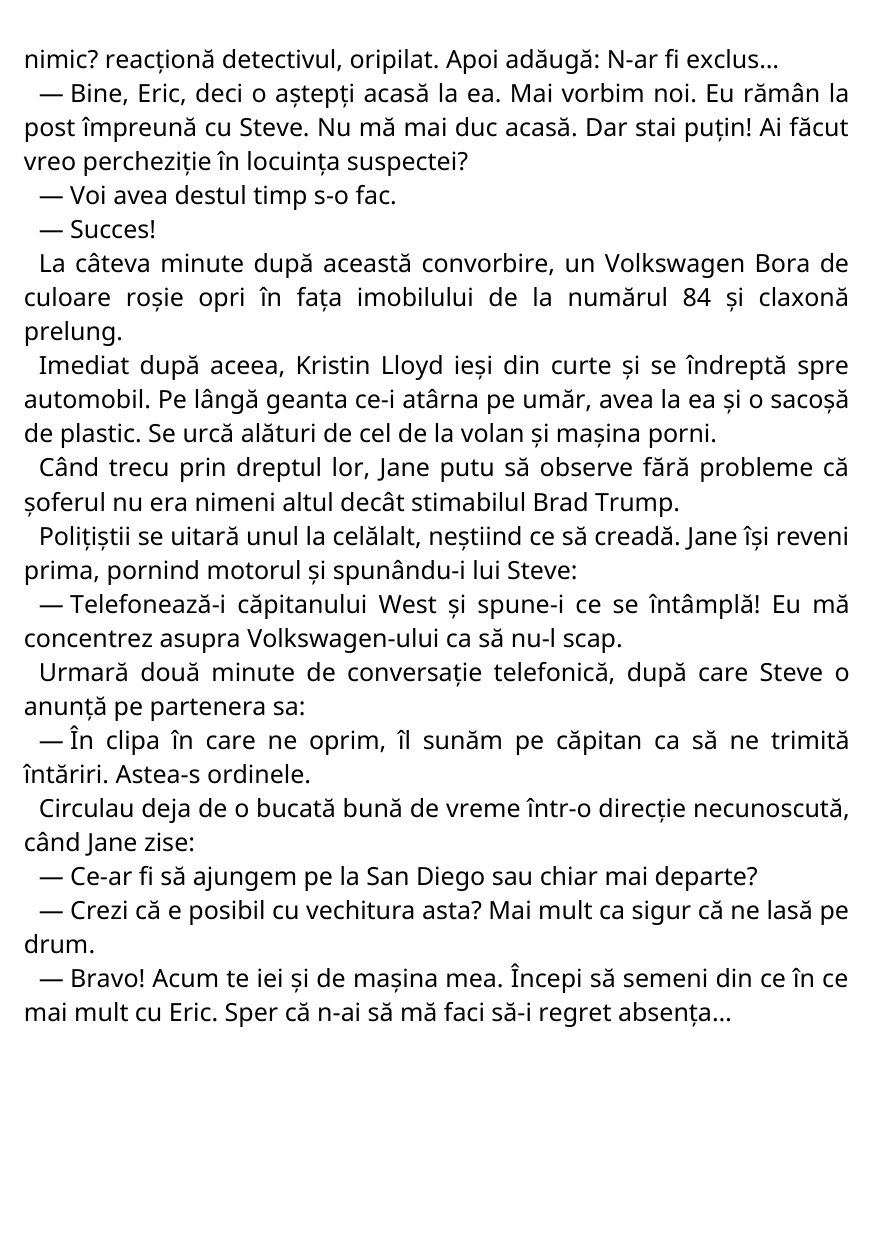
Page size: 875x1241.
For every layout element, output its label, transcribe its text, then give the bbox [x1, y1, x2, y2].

text La câteva minute după această convorbire, un Volkswagen Bora de culoare roşie opri în faţa imobilului de la numărul 84 şi claxonă prelung. [24, 246, 850, 348]
text Poliţiştii se uitară unul la celălalt, neştiind ce să creadă. Jane îşi reveni prima, pornind motorul şi spunându-i lui Steve: [24, 518, 850, 586]
text — Bine, Eric, deci o aştepţi acasă la ea. Mai vorbim noi. Eu rămân la post împreună cu Steve. Nu mă mai duc acasă. Dar stai puţin! Ai făcut vreo percheziţie în locuinţa suspectei? [24, 75, 850, 178]
text Circulau deja de o bucată bună de vreme într-o direcţie necunoscută, când Jane zise: [24, 791, 850, 859]
text — Succes! [24, 212, 850, 246]
text Imediat după aceea, Kristin Lloyd ieşi din curte şi se îndreptă spre automobil. Pe lângă geanta ce-i atârna pe umăr, avea la ea şi o sacoşă de plastic. Se urcă alături de cel de la volan şi maşina porni. [24, 348, 850, 450]
text — Bravo! Acum te iei şi de maşina mea. Începi să semeni din ce în ce mai mult cu Eric. Sper că n-ai să mă faci să-i regret absenţa… [24, 961, 850, 1029]
text — Crezi că e posibil cu vechitura asta? Mai mult ca sigur că ne lasă pe drum. [24, 893, 850, 961]
text Urmară două minute de conversaţie telefonică, după care Steve o anunţă pe partenera sa: [24, 654, 850, 723]
text — În clipa în care ne oprim, îl sunăm pe căpitan ca să ne trimită întăriri. Astea-s ordinele. [24, 723, 850, 791]
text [24, 41, 850, 75]
text — Telefonează-i căpitanului West şi spune-i ce se întâmplă! Eu mă concentrez asupra Volkswagen-ului ca să nu-l scap. [24, 586, 850, 654]
text — Voi avea destul timp s-o fac. [24, 178, 850, 212]
text — Ce-ar fi să ajungem pe la San Diego sau chiar mai departe? [24, 859, 850, 893]
text Când trecu prin dreptul lor, Jane putu să observe fără probleme că şoferul nu era nimeni altul decât stimabilul Brad Trump. [24, 450, 850, 518]
